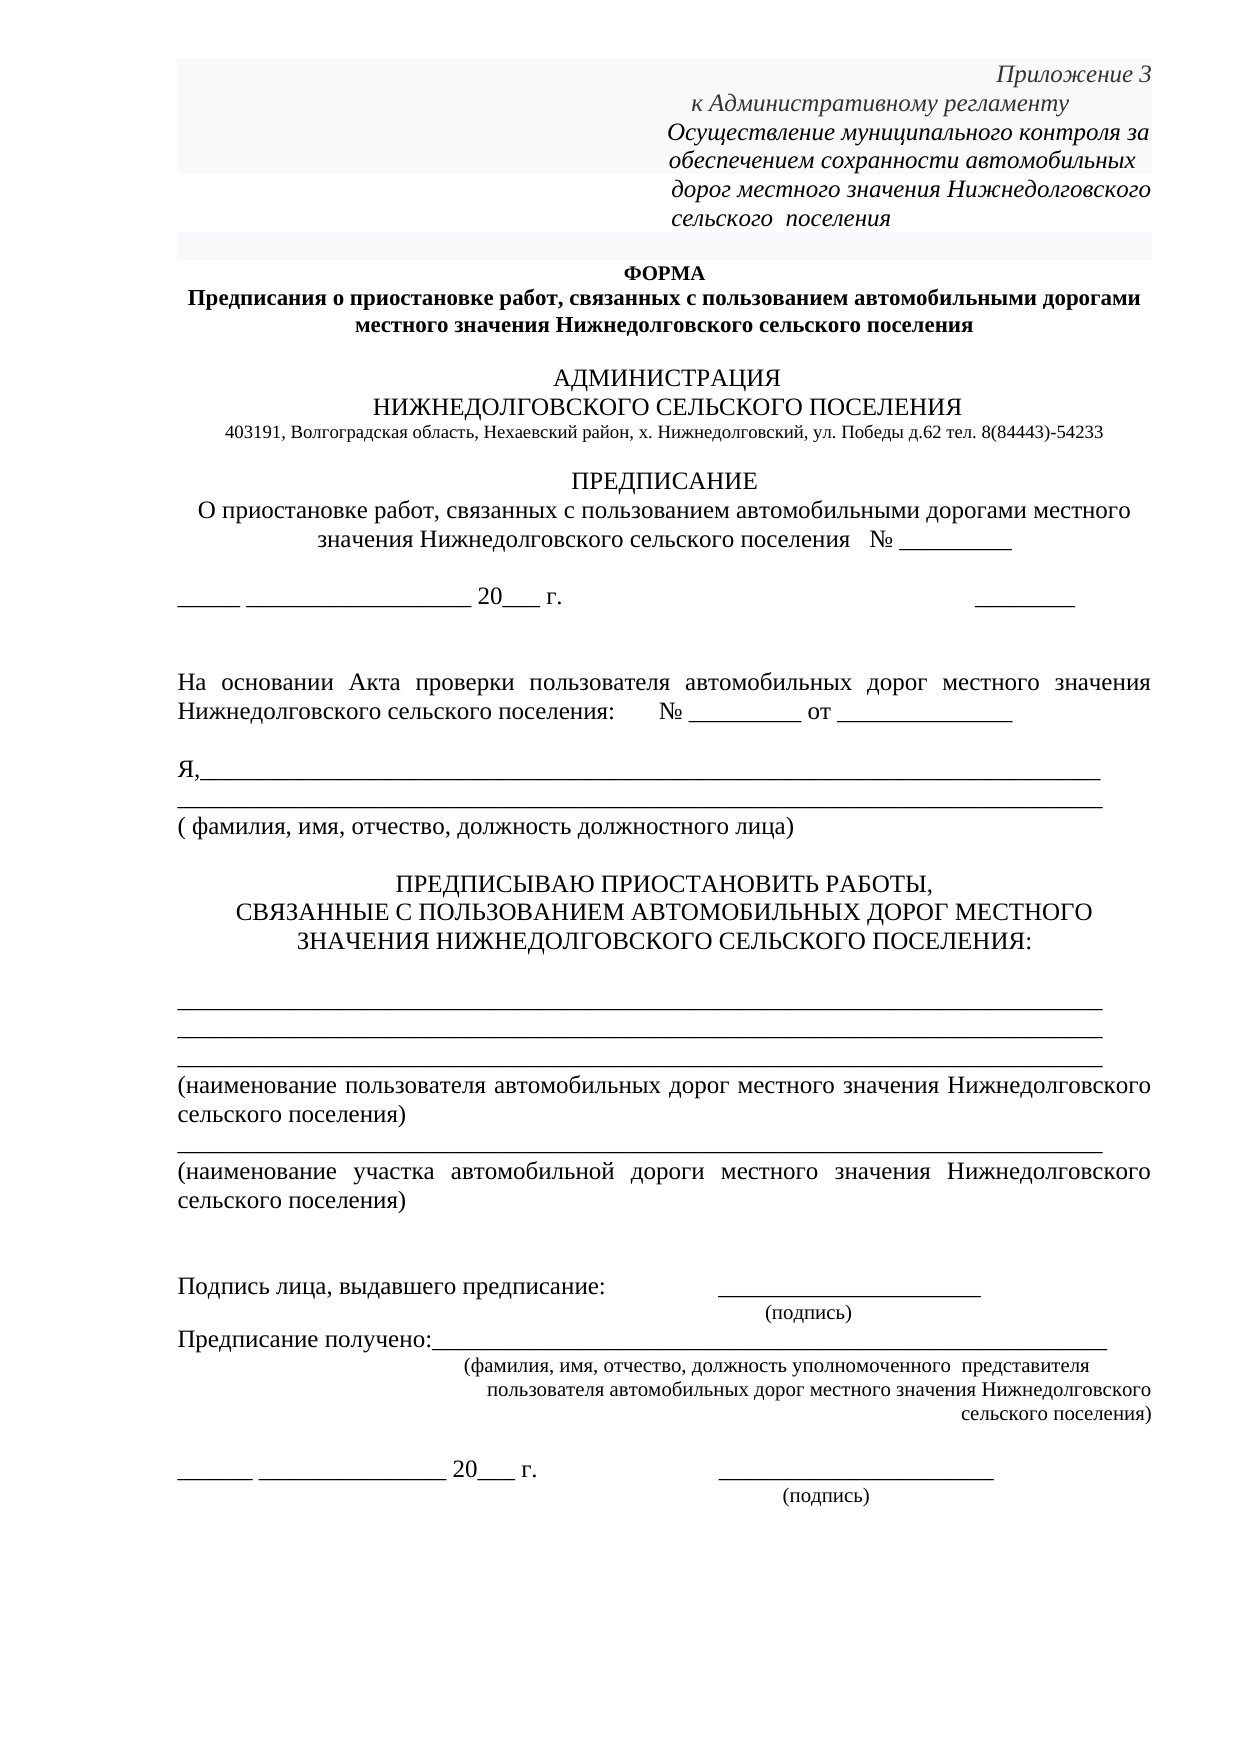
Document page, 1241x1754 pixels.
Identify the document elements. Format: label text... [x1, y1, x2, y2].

text ПРЕДПИСЫВАЮ ПРИОСТАНОВИТЬ РАБОТЫ, [177, 869, 1152, 897]
text ( фамилия, имя, отчество, должность должностного лица) [177, 811, 1152, 840]
text 403191, Волгоградская область, Нехаевский район, х. Нижнедолговский, ул. Победы д.62 тел. 8(84443)-54233 [177, 421, 1152, 443]
text Приложение 3 [177, 59, 1152, 88]
text _____ __________________ 20___ г. ________ [177, 581, 1152, 610]
text На основании Акта проверки пользователя автомобильных дорог местного значения Нижнедолговского сельского поселения: № _________ от ______________ [177, 667, 1152, 725]
text __________________________________________________________________________ [177, 1041, 1152, 1070]
text (фамилия, имя, отчество, должность уполномоченного представителя [177, 1353, 1152, 1377]
text Осуществление муниципального контроля за [177, 117, 1152, 145]
text СВЯЗАННЫЕ С ПОЛЬЗОВАНИЕМ АВТОМОБИЛЬНЫХ ДОРОГ МЕСТНОГО ЗНАЧЕНИЯ НИЖНЕДОЛГОВСКОГО СЕЛЬСКОГО ПОСЕЛЕНИЯ: [177, 897, 1152, 955]
text пользователя автомобильных дорог местного значения Нижнедолговского сельского поселения) [177, 1377, 1152, 1425]
text (подпись) [177, 1300, 1152, 1324]
text __________________________________________________________________________ [177, 1012, 1152, 1041]
title Предписания о приостановке работ, связанных с пользованием автомобильными дорогами местного значения Нижнедолговского сельского поселения [177, 284, 1152, 337]
text __________________________________________________________________________ [177, 782, 1152, 811]
text ПРЕДПИСАНИЕ [177, 466, 1152, 495]
text __________________________________________________________________________ [177, 984, 1152, 1012]
text АДМИНИСТРАЦИЯ [177, 363, 1152, 392]
text ______ _______________ 20___ г. ______________________ [177, 1454, 1152, 1482]
text (наименование пользователя автомобильных дорог местного значения Нижнедолговского сельского поселения) [177, 1070, 1152, 1127]
text О приостановке работ, связанных с пользованием автомобильными дорогами местного значения Нижнедолговского сельского поселения № _________ [177, 495, 1152, 552]
text обеспечением сохранности автомобильных [177, 145, 1152, 174]
text Я,________________________________________________________________________ [177, 754, 1152, 782]
title дорог местного значения Нижнедолговского [177, 174, 1152, 203]
text (наименование участка автомобильной дороги местного значения Нижнедолговского сельского поселения) [177, 1156, 1152, 1214]
text Предписание получено:______________________________________________________ [177, 1324, 1152, 1353]
text __________________________________________________________________________ [177, 1127, 1152, 1156]
text (подпись) [177, 1482, 1152, 1507]
text НИЖНЕДОЛГОВСКОГО СЕЛЬСКОГО ПОСЕЛЕНИЯ [177, 392, 1152, 421]
title сельского поселения [177, 203, 1152, 232]
text Подпись лица, выдавшего предписание: _____________________ [177, 1271, 1152, 1300]
text к Административному регламенту [177, 88, 1152, 117]
title ФОРМА [177, 260, 1152, 284]
